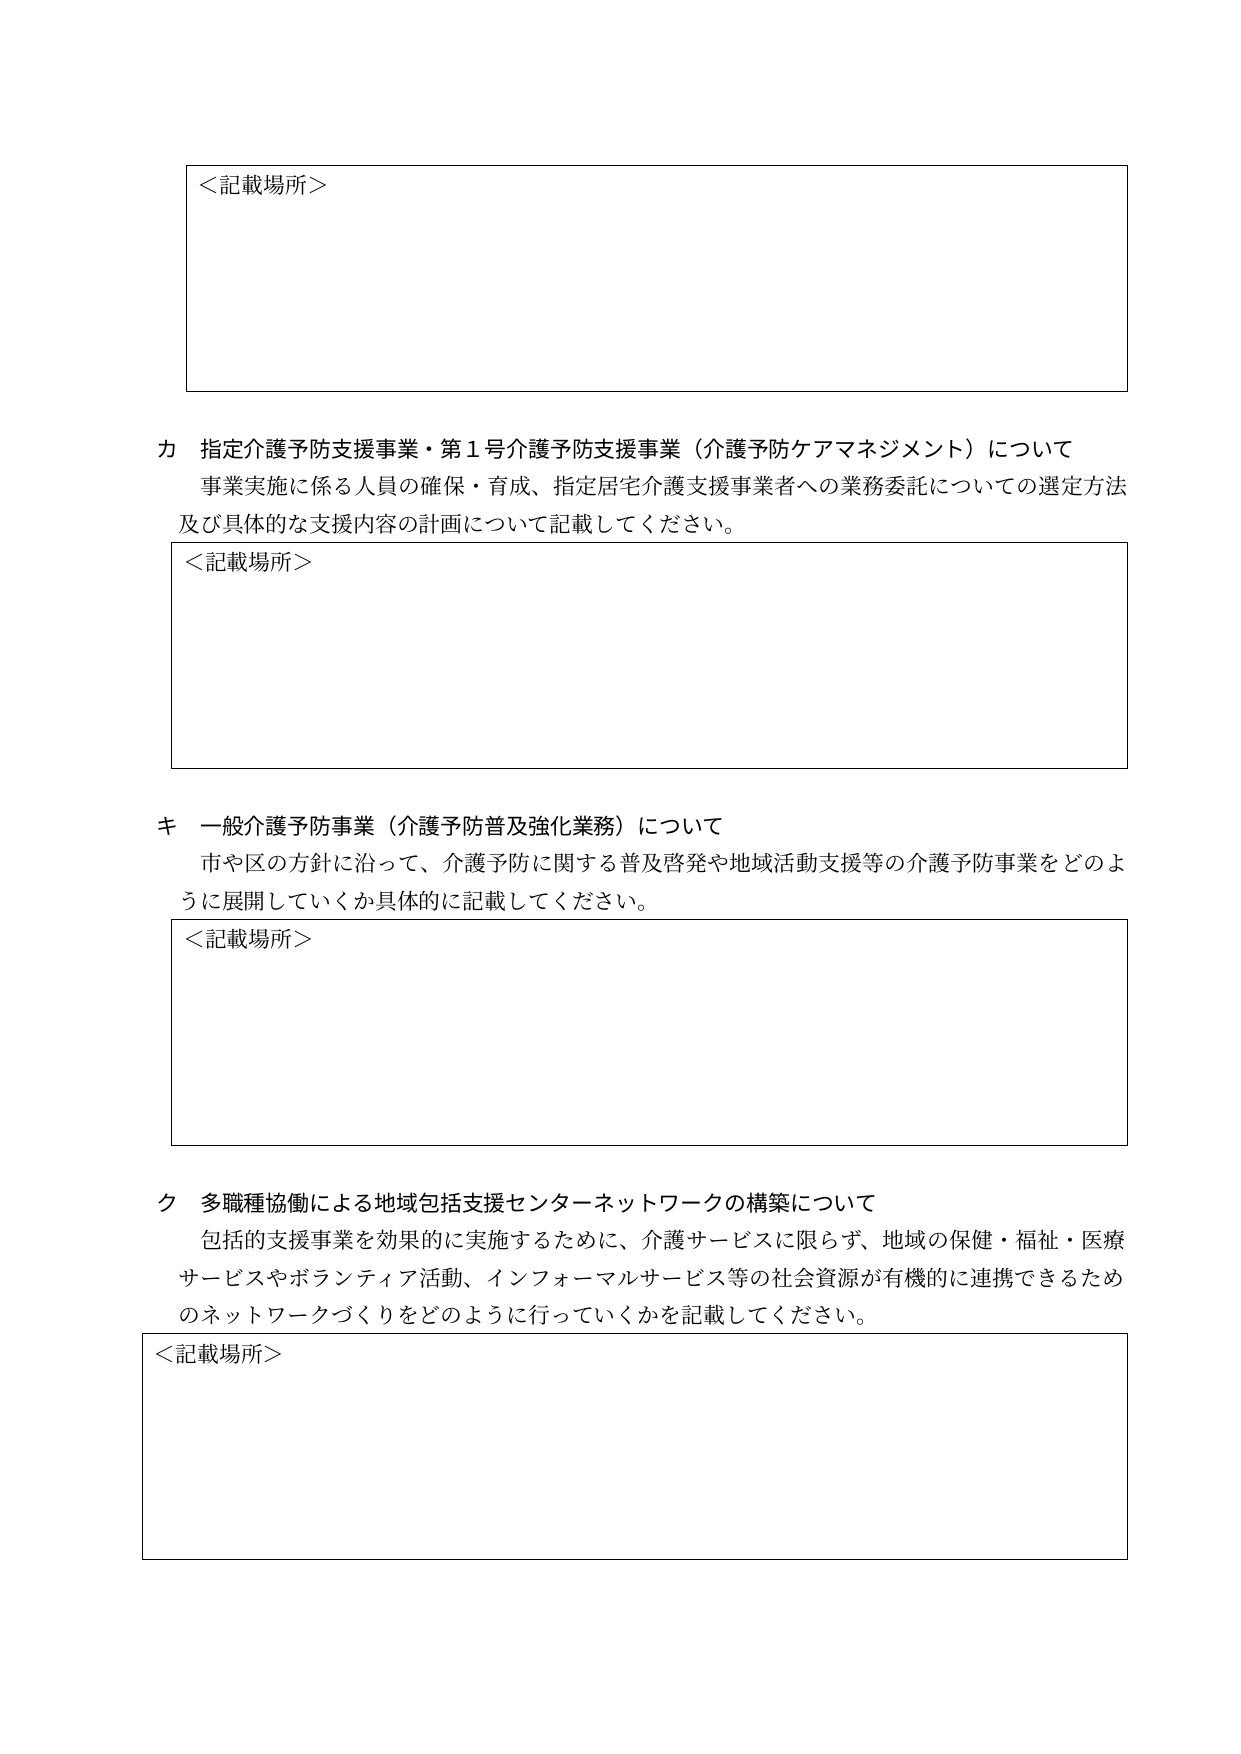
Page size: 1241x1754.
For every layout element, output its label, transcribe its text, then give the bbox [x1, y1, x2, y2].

text カ 指定介護予防支援事業・第１号介護予防支援事業（介護予防ケアマネジメント）について [112, 429, 1128, 467]
table_header ＜記載場所＞ [172, 543, 1127, 768]
table_header ＜記載場所＞ [187, 166, 1127, 391]
text キ 一般介護予防事業（介護予防普及強化業務）について [112, 806, 1128, 844]
table_header ＜記載場所＞ [143, 1334, 1127, 1559]
text ク 多職種協働による地域包括支援センターネットワークの構築について [112, 1183, 1128, 1221]
text 包括的支援事業を効果的に実施するために、介護サービスに限らず、地域の保健・福祉・医療サービスやボランティア活動、インフォーマルサービス等の社会資源が有機的に連携できるためのネットワークづくりをどのように行っていくかを記載してください。 [178, 1221, 1128, 1333]
text 市や区の方針に沿って、介護予防に関する普及啓発や地域活動支援等の介護予防事業をどのように展開していくか具体的に記載してください。 [178, 844, 1128, 919]
table_header ＜記載場所＞ [172, 920, 1127, 1145]
text 事業実施に係る人員の確保・育成、指定居宅介護支援事業者への業務委託についての選定方法及び具体的な支援内容の計画について記載してください。 [178, 467, 1128, 542]
